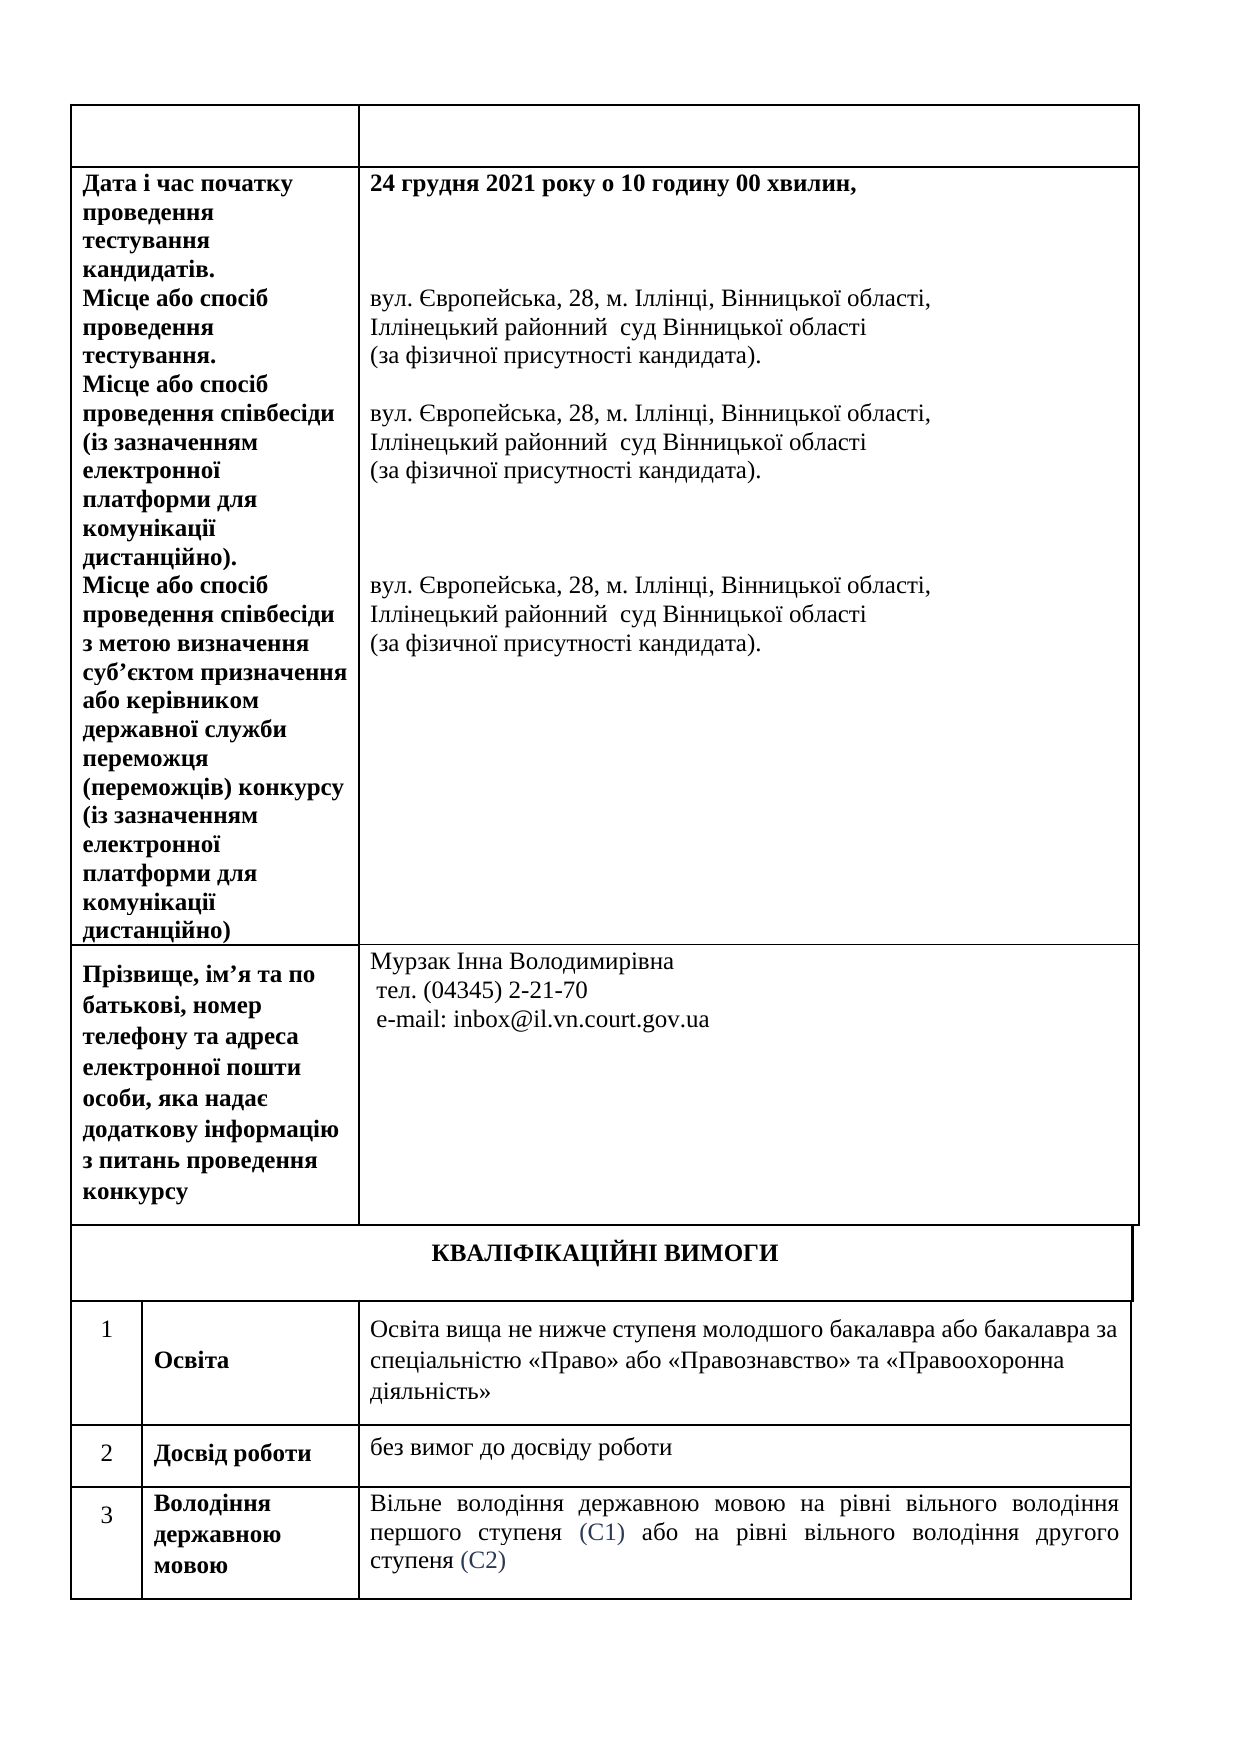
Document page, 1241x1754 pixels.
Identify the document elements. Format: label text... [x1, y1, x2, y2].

table_cell КВАЛІФІКАЦІЙНІ ВИМОГИ [72, 1226, 1131, 1299]
table_cell 2 [72, 1426, 141, 1486]
table_cell 24 грудня 2021 року о 10 годину 00 хвилин, вул. Європейська, 28, м. Іллінці, Вінницької області, Іллінецький районний суд Вінницької області (за фізичної присутності кандидата). вул. Європейська, 28, м. Іллінці, Вінницької області, Іллінецький районний суд Вінницької області (за фізичної присутності кандидата). вул. Європейська, 28, м. Іллінці, Вінницької області, Іллінецький районний суд Вінницької області (за фізичної присутності кандидата). [360, 168, 1138, 944]
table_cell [360, 106, 1138, 166]
table_cell Прізвище, ім’я та по батькові, номер телефону та адреса електронної пошти особи, яка надає додаткову інформацію з питань проведення конкурсу [72, 946, 358, 1223]
table_cell Мурзак Інна Володимирівна тел. (04345) 2-21-70 е-mail: inbox@il.vn.court.gov.ua [360, 945, 1138, 1223]
table_cell Освіта вища не нижче ступеня молодшого бакалавра або бакалавра за спеціальністю «Право» або «Правознавство» та «Правоохоронна діяльність» [360, 1302, 1130, 1424]
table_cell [72, 106, 358, 166]
table_cell Вільне володіння державною мовою на рівні вільного володіння першого ступеня (C1) або на рівні вільного володіння другого ступеня (C2) [360, 1488, 1130, 1597]
table_cell Досвід роботи [143, 1426, 358, 1486]
table_cell Дата і час початку проведення тестування кандидатів. Місце або спосіб проведення тестування. Місце або спосіб проведення співбесіди (із зазначенням електронної платформи для комунікації дистанційно). Місце або спосіб проведення співбесіди з метою визначення суб’єктом призначення або керівником державної служби переможця (переможців) конкурсу (із зазначенням електронної платформи для комунікації дистанційно) [208, 168, 358, 944]
table_cell 1 [72, 1302, 141, 1424]
table_cell 3 [72, 1488, 141, 1597]
table_cell Освіта [143, 1302, 358, 1424]
table_cell Володіння державною мовою [143, 1488, 358, 1597]
table_cell без вимог до досвіду роботи [360, 1426, 1130, 1486]
